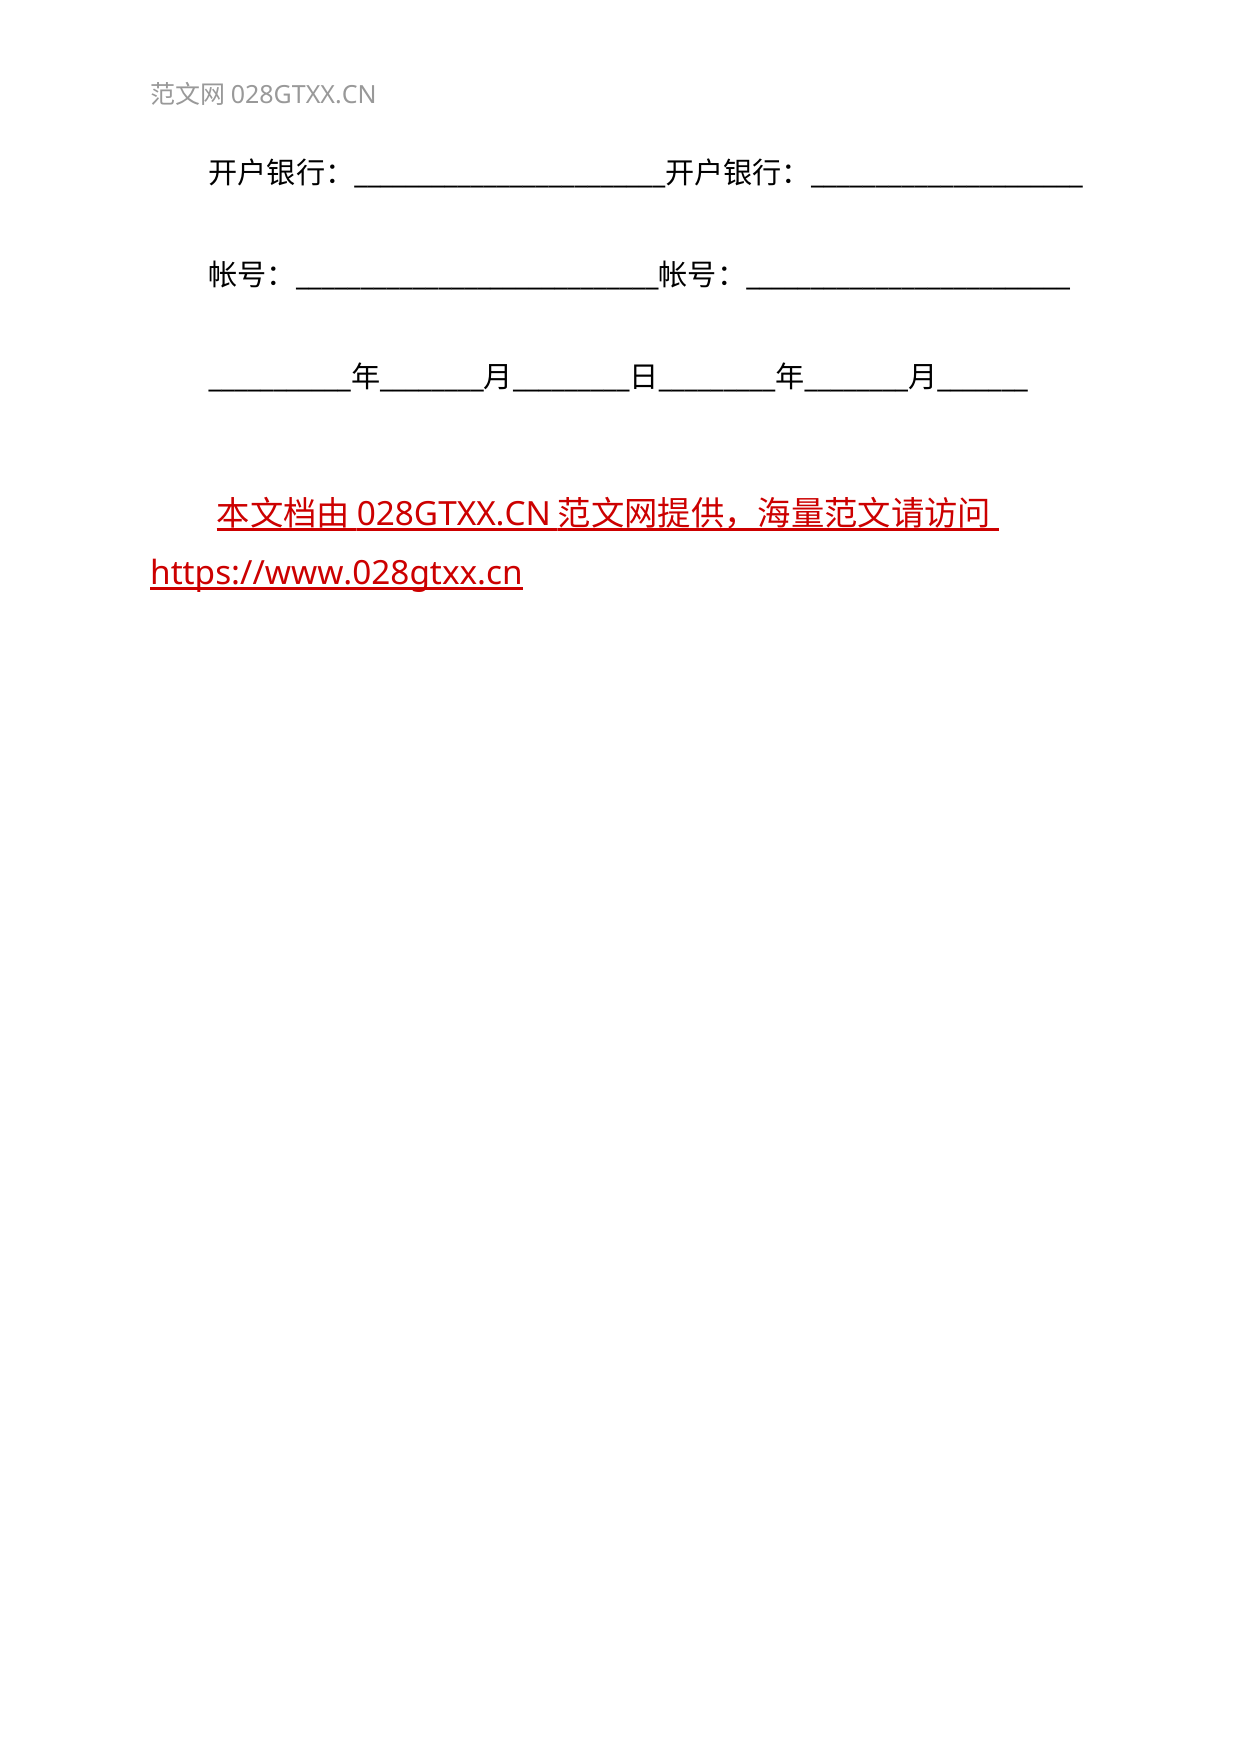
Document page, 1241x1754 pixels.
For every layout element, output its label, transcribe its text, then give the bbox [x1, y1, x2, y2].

text 帐号：____________________________帐号：_________________________ [150, 252, 1090, 294]
text 本文档由028GTXX.CN范文网提供，海量范文请访问 https://www.028gtxx.cn [150, 487, 1090, 594]
text ___________年________月_________日_________年________月_______ [150, 354, 1090, 396]
text 开户银行：________________________开户银行：_____________________ [150, 150, 1090, 192]
